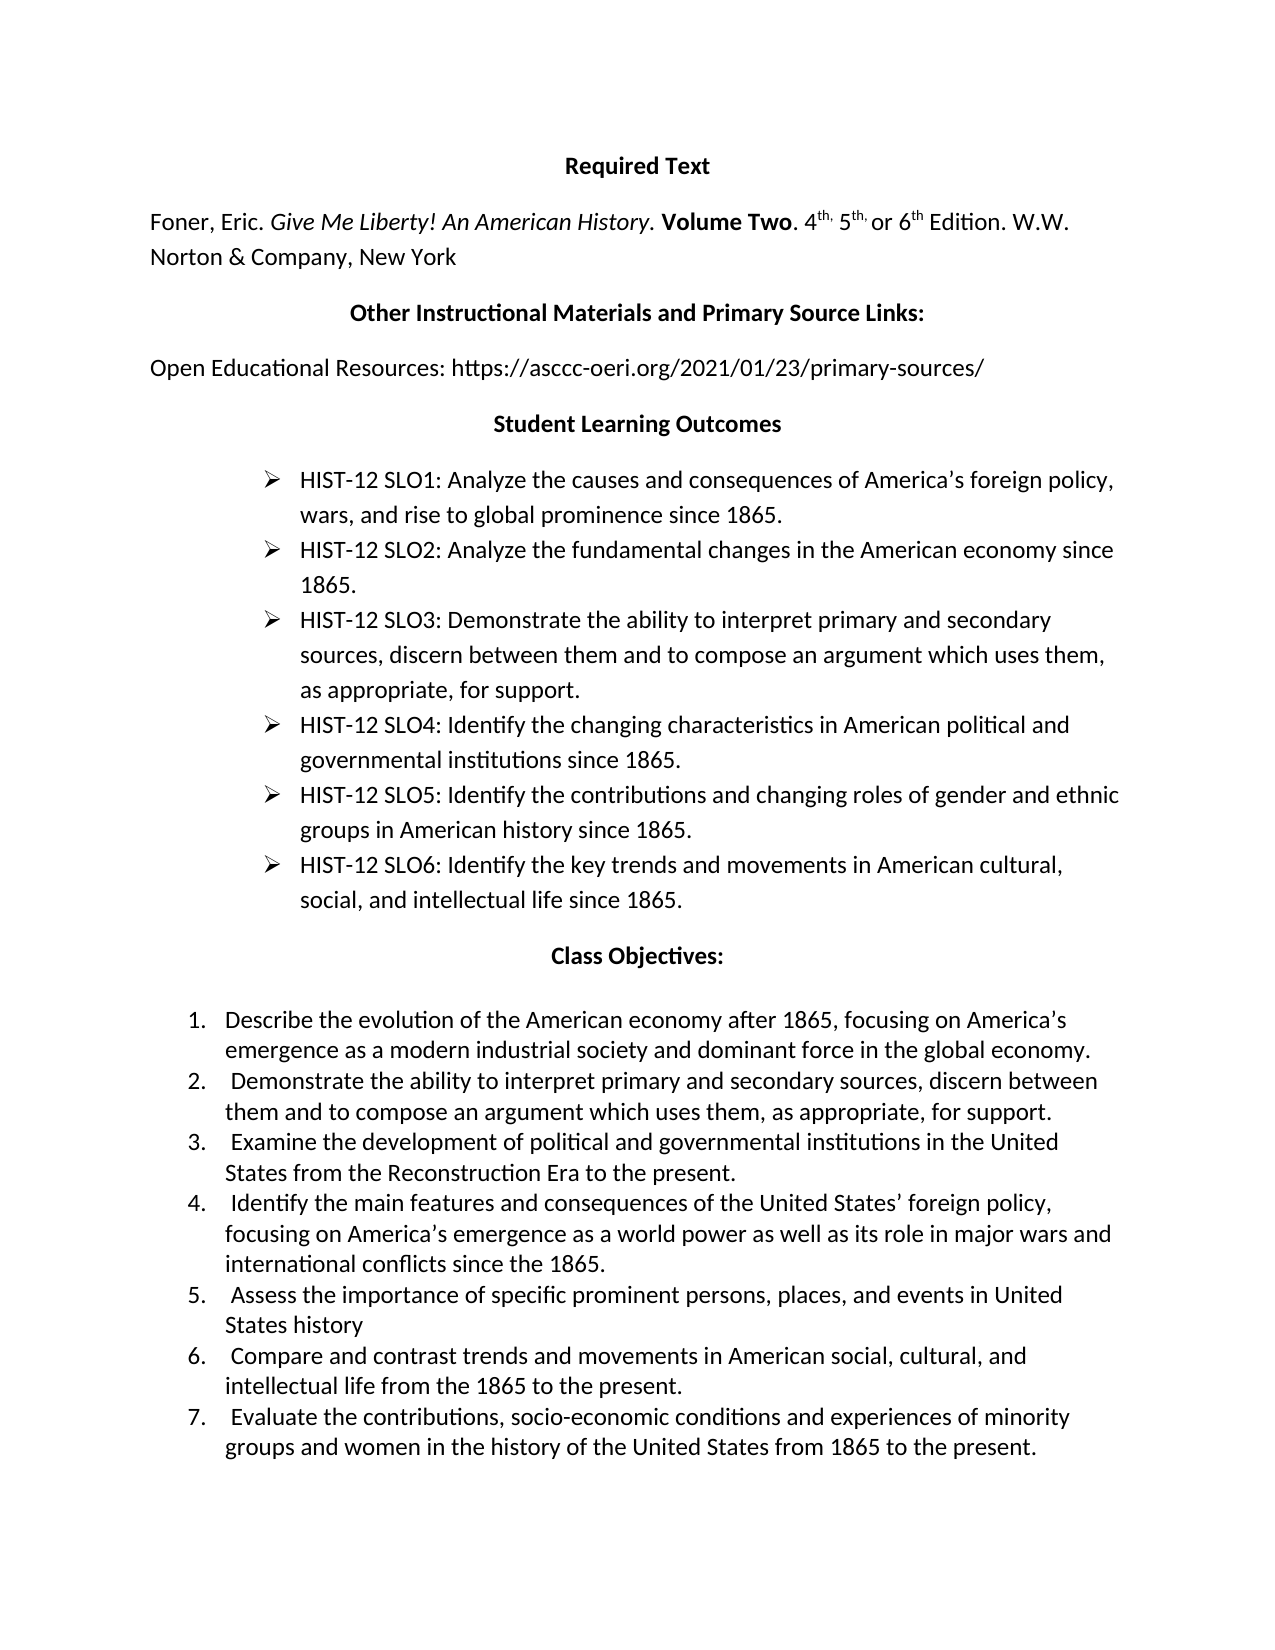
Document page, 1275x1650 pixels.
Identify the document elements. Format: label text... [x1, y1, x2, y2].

list HIST-12 SLO4: Identify the changing characteristics in American political and governmental institutions since 1865. [262, 709, 1125, 775]
text Open Educational Resources: https://asccc-oeri.org/2021/01/23/primary-sources/ [150, 352, 1125, 383]
list HIST-12 SLO5: Identify the contributions and changing roles of gender and ethnic groups in American history since 1865. [262, 779, 1125, 845]
list Describe the evolution of the American economy after 1865, focusing on America’s emergence as a modern industrial society and dominant force in the global economy. [187, 1004, 1125, 1065]
list Compare and contrast trends and movements in American social, cultural, and intellectual life from the 1865 to the present. [187, 1340, 1125, 1401]
list Examine the development of political and governmental institutions in the United States from the Reconstruction Era to the present. [187, 1126, 1125, 1187]
list HIST-12 SLO6: Identify the key trends and movements in American cultural, social, and intellectual life since 1865. [262, 849, 1125, 915]
list Assess the importance of specific prominent persons, places, and events in United States history [187, 1279, 1125, 1340]
text Other Instructional Materials and Primary Source Links: [150, 297, 1125, 327]
list HIST-12 SLO3: Demonstrate the ability to interpret primary and secondary sources, discern between them and to compose an argument which uses them, as appropriate, for support. [262, 604, 1125, 705]
text Required Text [150, 150, 1125, 181]
list Evaluate the contributions, socio-economic conditions and experiences of minority groups and women in the history of the United States from 1865 to the present. [187, 1401, 1125, 1462]
text Student Learning Outcomes [150, 408, 1125, 439]
text Foner, Eric. Give Me Liberty! An American History. Volume Two. 4th, 5th, or 6th Edition. W.W. Norton & Company, New York [150, 206, 1125, 271]
list HIST-12 SLO1: Analyze the causes and consequences of America’s foreign policy, wars, and rise to global prominence since 1865. [262, 464, 1125, 530]
text Class Objectives: [150, 940, 1125, 971]
list Demonstrate the ability to interpret primary and secondary sources, discern between them and to compose an argument which uses them, as appropriate, for support. [187, 1065, 1125, 1126]
list Identify the main features and consequences of the United States’ foreign policy, focusing on America’s emergence as a world power as well as its role in major wars and international conflicts since the 1865. [187, 1187, 1125, 1279]
list HIST-12 SLO2: Analyze the fundamental changes in the American economy since 1865. [262, 534, 1125, 600]
